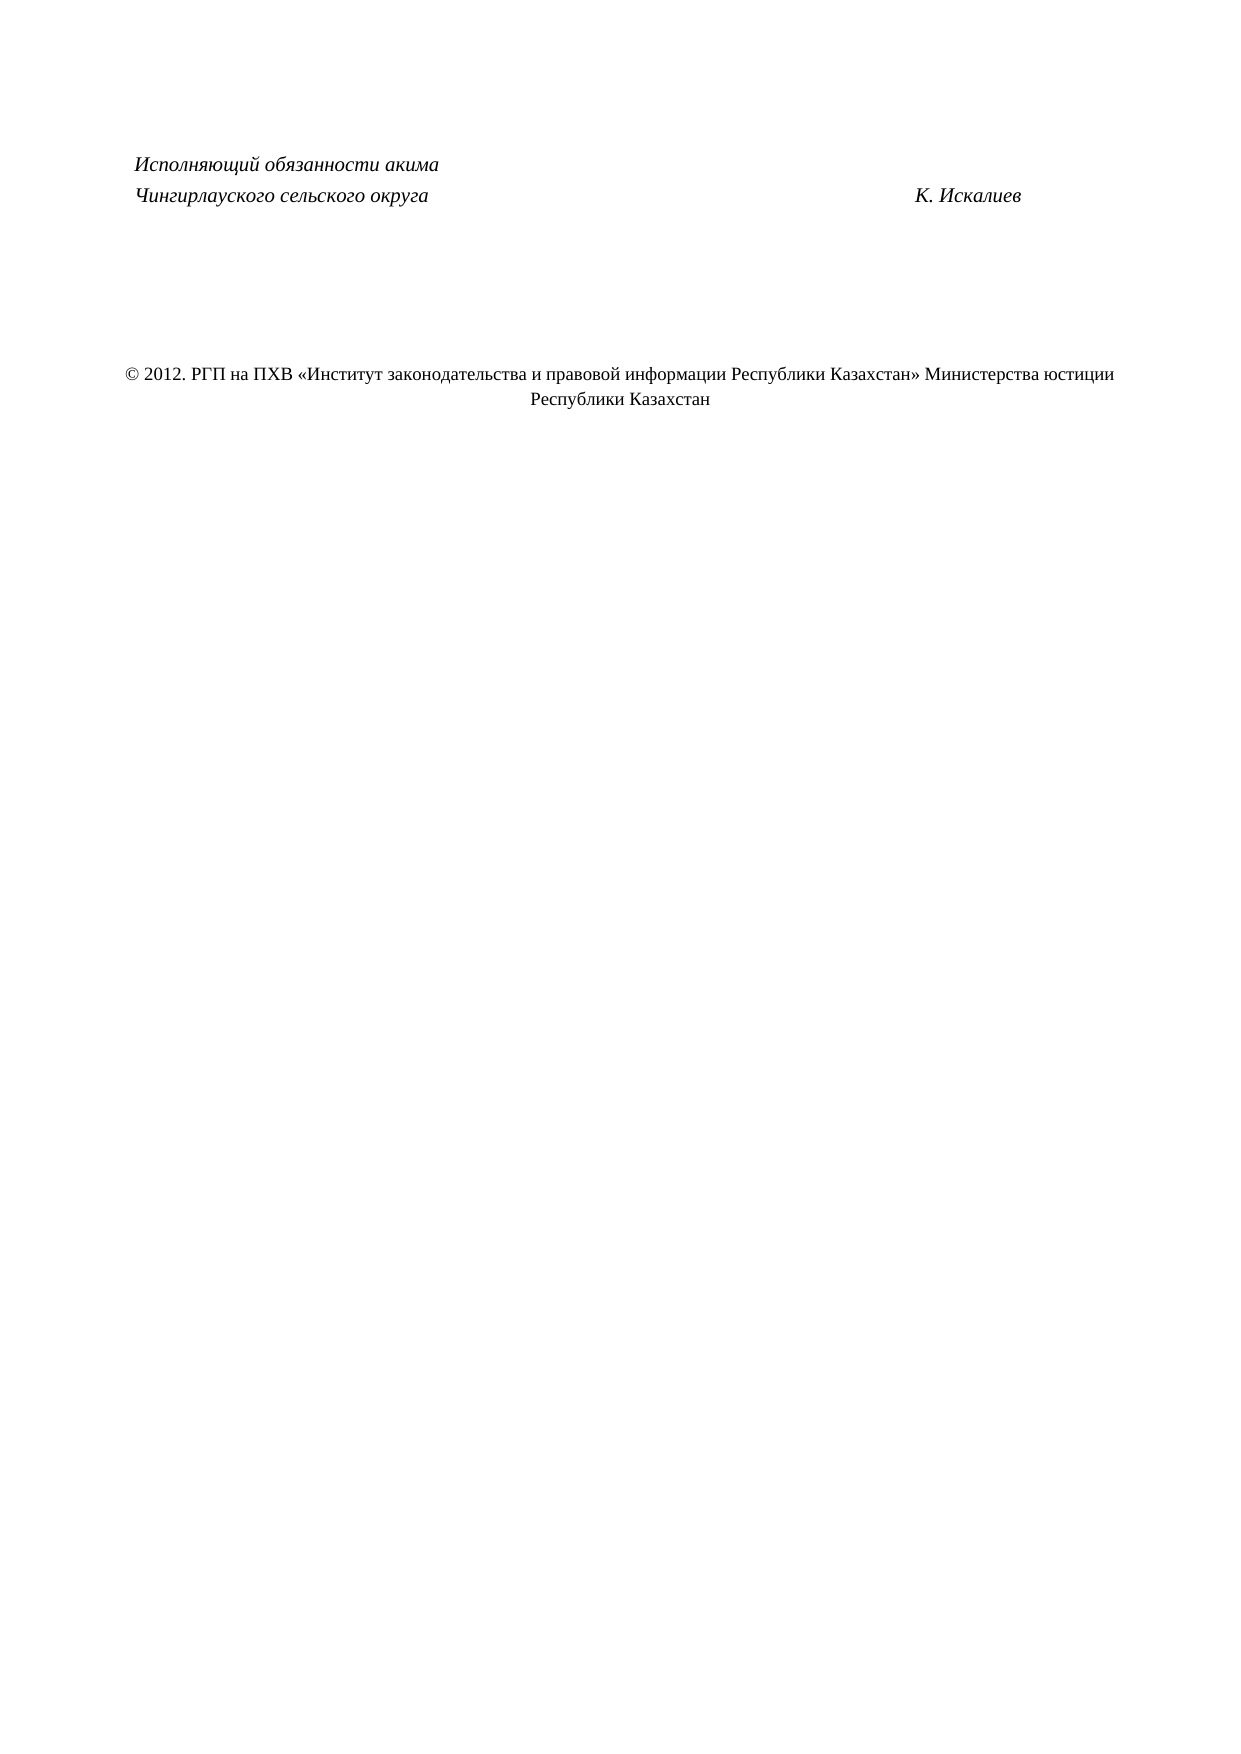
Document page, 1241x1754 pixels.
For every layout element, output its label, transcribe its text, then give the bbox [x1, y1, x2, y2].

table_cell Чингирлауского сельского округа [101, 181, 913, 212]
table_header Исполняющий обязанности акима [101, 150, 1240, 181]
table_cell К. Искалиев [913, 181, 1240, 212]
text © 2012. РГП на ПХВ «Институт законодательства и правовой информации Республики Казахстан» Министерства юстиции Республики Казахстан [112, 363, 1128, 409]
